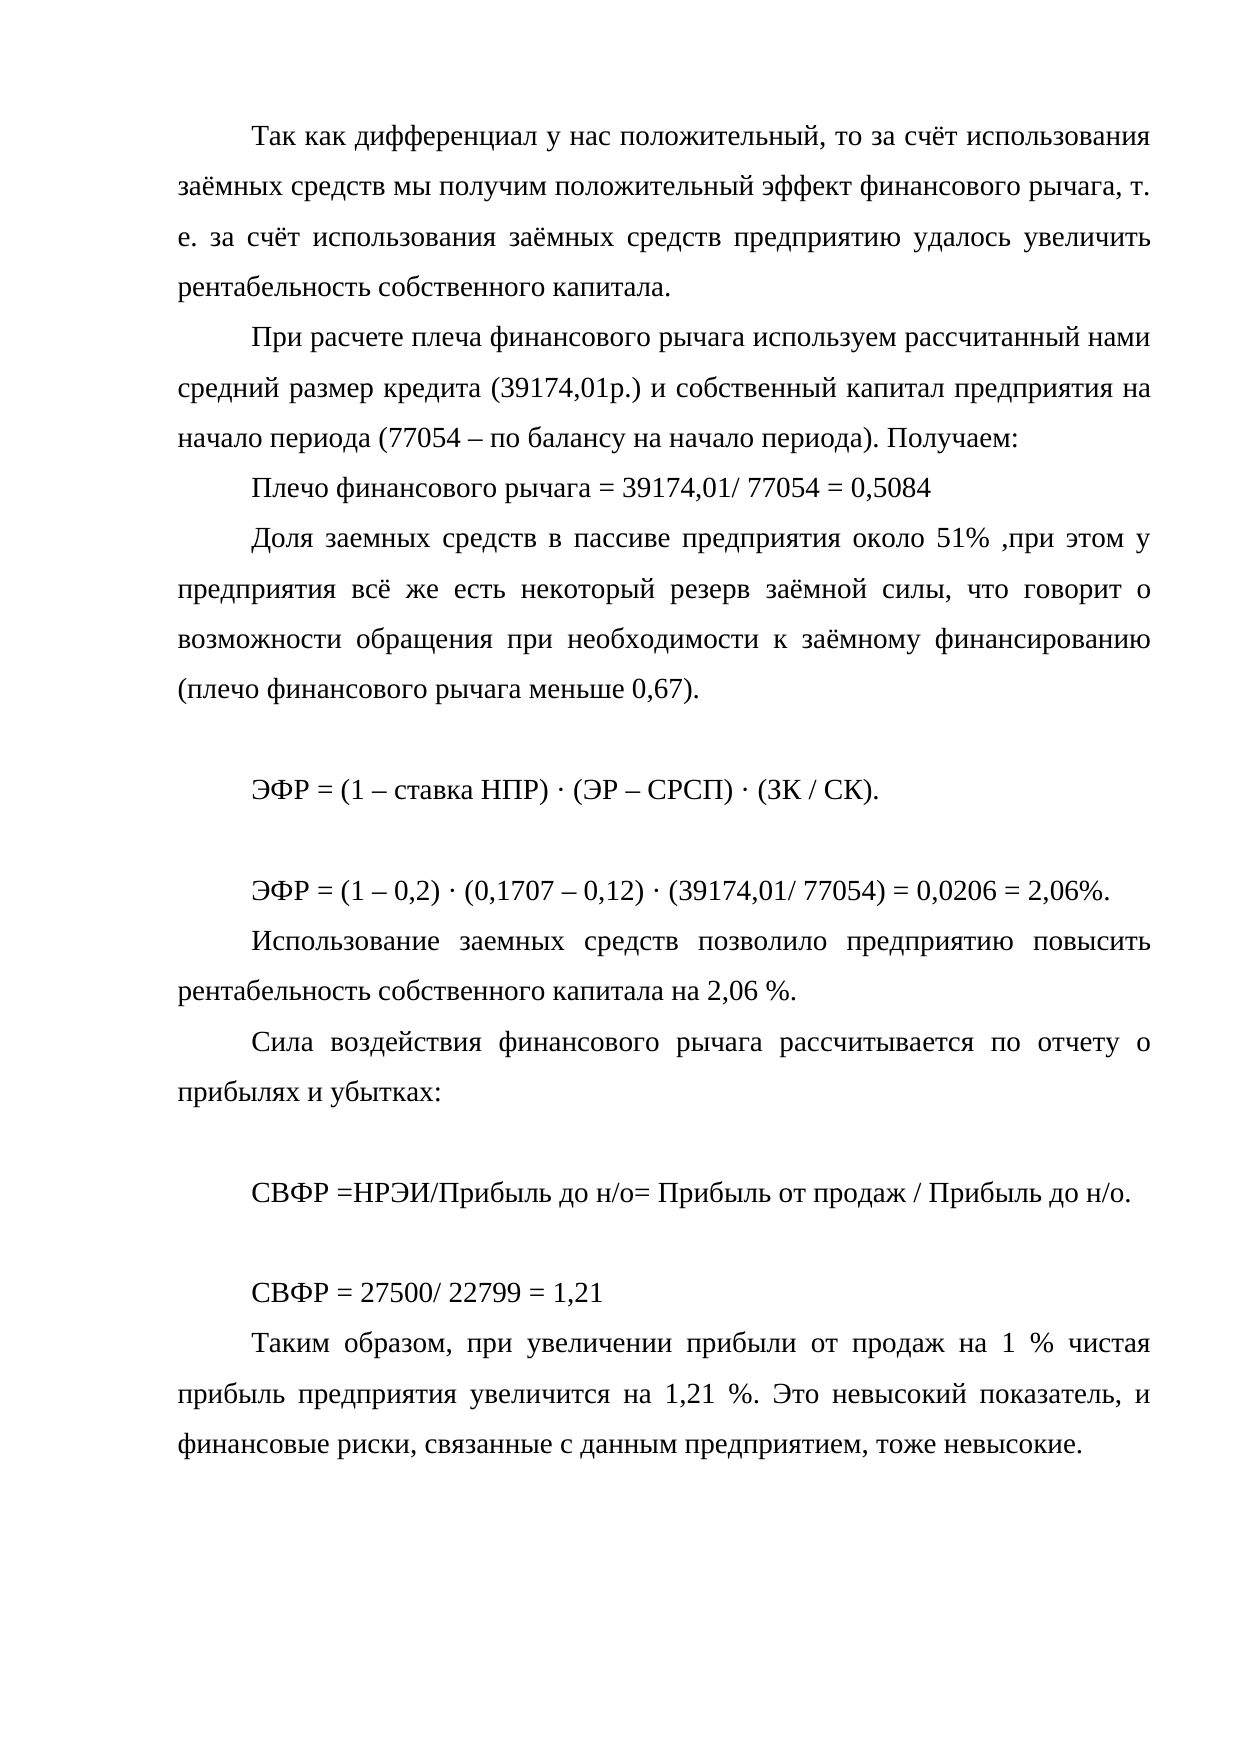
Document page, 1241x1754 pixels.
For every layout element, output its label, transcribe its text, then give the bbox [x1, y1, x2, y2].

text СВФР =НРЭИ/Прибыль до н/о= Прибыль от продаж / Прибыль до н/о. [177, 1175, 1152, 1208]
text ЭФР = (1 – ставка НПР) · (ЭР – СРСП) · (ЗК / СК). [177, 772, 1152, 806]
text Сила воздействия финансового рычага рассчитывается по отчету о прибылях и убытках: [177, 1024, 1152, 1108]
text Использование заемных средств позволило предприятию повысить рентабельность собственного капитала на 2,06 %. [177, 923, 1152, 1007]
text Таким образом, при увеличении прибыли от продаж на 1 % чистая прибыль предприятия увеличится на 1,21 %. Это невысокий показатель, и финансовые риски, связанные с данным предприятием, тоже невысокие. [177, 1326, 1152, 1460]
text Плечо финансового рычага = 39174,01/ 77054 = 0,5084 [177, 470, 1152, 504]
text СВФР = 27500/ 22799 = 1,21 [177, 1275, 1152, 1309]
text ЭФР = (1 – 0,2) · (0,1707 – 0,12) · (39174,01/ 77054) = 0,0206 = 2,06%. [177, 873, 1152, 906]
text Доля заемных средств в пассиве предприятия около 51% ,при этом у предприятия всё же есть некоторый резерв заёмной силы, что говорит о возможности обращения при необходимости к заёмному финансированию (плечо финансового рычага меньше 0,67). [177, 521, 1152, 705]
text Так как дифференциал у нас положительный, то за счёт использования заёмных средств мы получим положительный эффект финансового рычага, т. е. за счёт использования заёмных средств предприятию удалось увеличить рентабельность собственного капитала. [177, 118, 1152, 303]
text При расчете плеча финансового рычага используем рассчитанный нами средний размер кредита (39174,01р.) и собственный капитал предприятия на начало периода (77054 – по балансу на начало периода). Получаем: [177, 319, 1152, 453]
